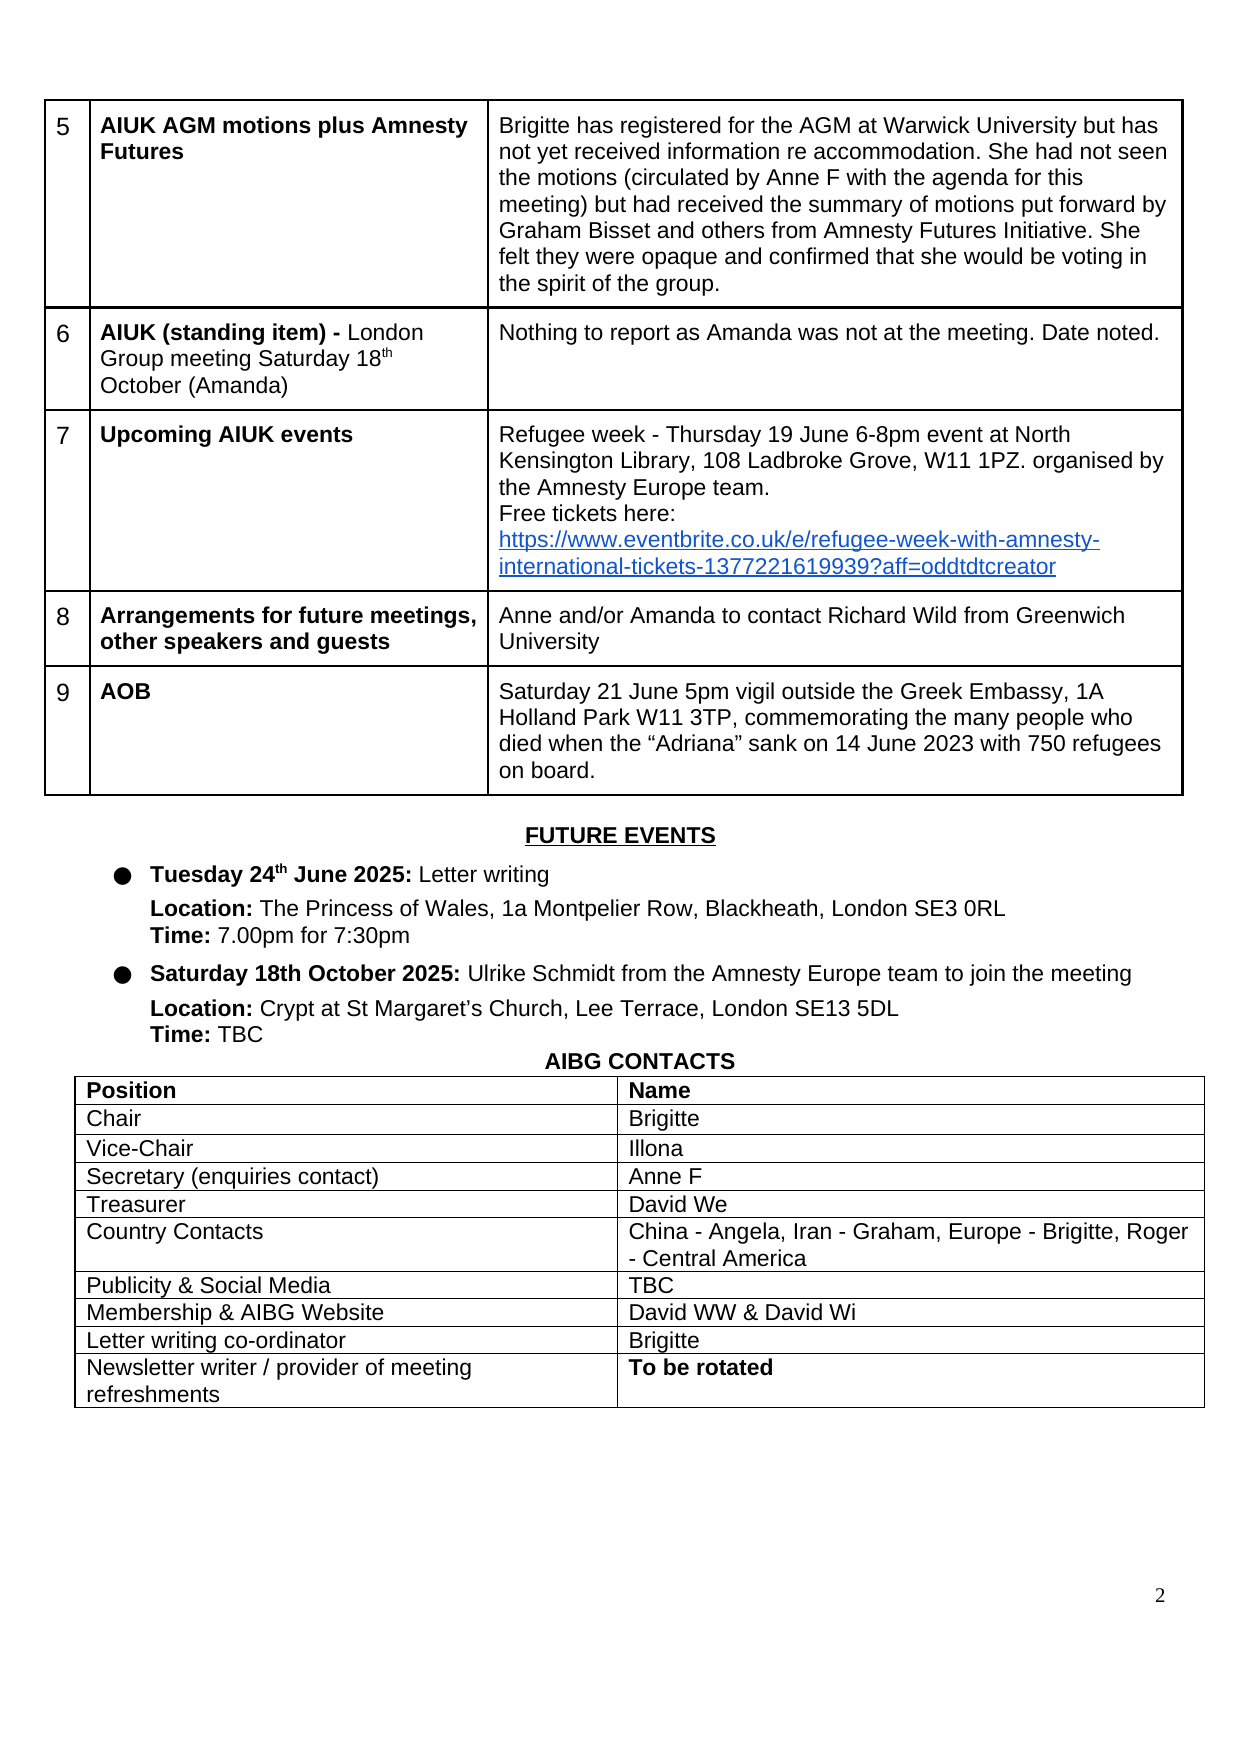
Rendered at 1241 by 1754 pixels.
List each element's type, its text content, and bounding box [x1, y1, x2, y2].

table_cell TBC [618, 1272, 1204, 1298]
table_cell Newsletter writer / provider of meeting refreshments [76, 1354, 617, 1407]
table_cell China - Angela, Iran - Graham, Europe - Brigitte, Roger - Central America [618, 1218, 1204, 1271]
table_cell Letter writing co-ordinator [76, 1327, 617, 1353]
text FUTURE EVENTS [75, 822, 1165, 848]
table_cell 8 [46, 592, 89, 665]
text Time: 7.00pm for 7:30pm [150, 922, 1165, 948]
table_cell Refugee week - Thursday 19 June 6-8pm event at North Kensington Library, 108 Ladbroke Grove, W11 1PZ. organised by the Amnesty Europe team. Free tickets here: https://www.eventbrite.co.uk/e/refugee-week-with-amnesty-international-tickets-1377221619939?aff=oddtdtcreator [489, 411, 1181, 589]
table_cell Illona [618, 1135, 1204, 1162]
text Location: The Princess of Wales, 1a Montpelier Row, Blackheath, London SE3 0RL [150, 895, 1165, 922]
table_cell Brigitte has registered for the AGM at Warwick University but has not yet received information re accommodation. She had not seen the motions (circulated by Anne F with the agenda for this meeting) but had received the summary of motions put forward by Graham Bisset and others from Amnesty Futures Initiative. She felt they were opaque and confirmed that she would be voting in the spirit of the group. [489, 101, 1181, 306]
table_cell Anne F [618, 1163, 1204, 1190]
table_cell Arrangements for future meetings, other speakers and guests [91, 592, 487, 665]
table_cell Brigitte [618, 1327, 1204, 1353]
table_cell Position [76, 1077, 617, 1104]
table_cell AIUK AGM motions plus Amnesty Futures [91, 101, 487, 306]
table_cell Country Contacts [76, 1218, 617, 1271]
table_cell Upcoming AIUK events [91, 411, 487, 589]
table_cell Treasurer [76, 1191, 617, 1217]
list Saturday 18th October 2025: Ulrike Schmidt from the Amnesty Europe team to join the meeting [112, 948, 1165, 995]
table_cell To be rotated [618, 1354, 1204, 1407]
table_cell David We [618, 1191, 1204, 1217]
table_cell Vice-Chair [76, 1135, 617, 1162]
table_cell Publicity & Social Media [76, 1272, 617, 1298]
table_cell 9 [46, 667, 89, 793]
list Tuesday 24th June 2025: Letter writing [112, 848, 1165, 895]
table_cell Saturday 21 June 5pm vigil outside the Greek Embassy, 1A Holland Park W11 3TP, commemorating the many people who died when the “Adriana” sank on 14 June 2023 with 750 refugees on board. [489, 667, 1181, 793]
table_cell Secretary (enquiries contact) [76, 1163, 617, 1190]
table_cell Anne and/or Amanda to contact Richard Wild from Greenwich University [489, 592, 1181, 665]
table_cell AIUK (standing item) - London Group meeting Saturday 18th October (Amanda) [91, 309, 487, 408]
table_header AIBG CONTACTS [75, 1048, 1205, 1076]
table_cell 7 [46, 411, 89, 589]
table_cell David WW & David Wi [618, 1299, 1204, 1326]
text Time: TBC [150, 1021, 1165, 1048]
table_cell Membership & AIBG Website [76, 1299, 617, 1326]
table_cell Name [618, 1077, 1204, 1104]
table_cell AOB [91, 667, 487, 793]
table_cell 5 [46, 101, 89, 306]
table_cell Chair [76, 1105, 617, 1133]
text Location: Crypt at St Margaret’s Church, Lee Terrace, London SE13 5DL [150, 995, 1165, 1021]
table_cell 6 [46, 309, 89, 408]
table_cell Nothing to report as Amanda was not at the meeting. Date noted. [489, 309, 1181, 408]
table_cell Brigitte [618, 1105, 1204, 1133]
